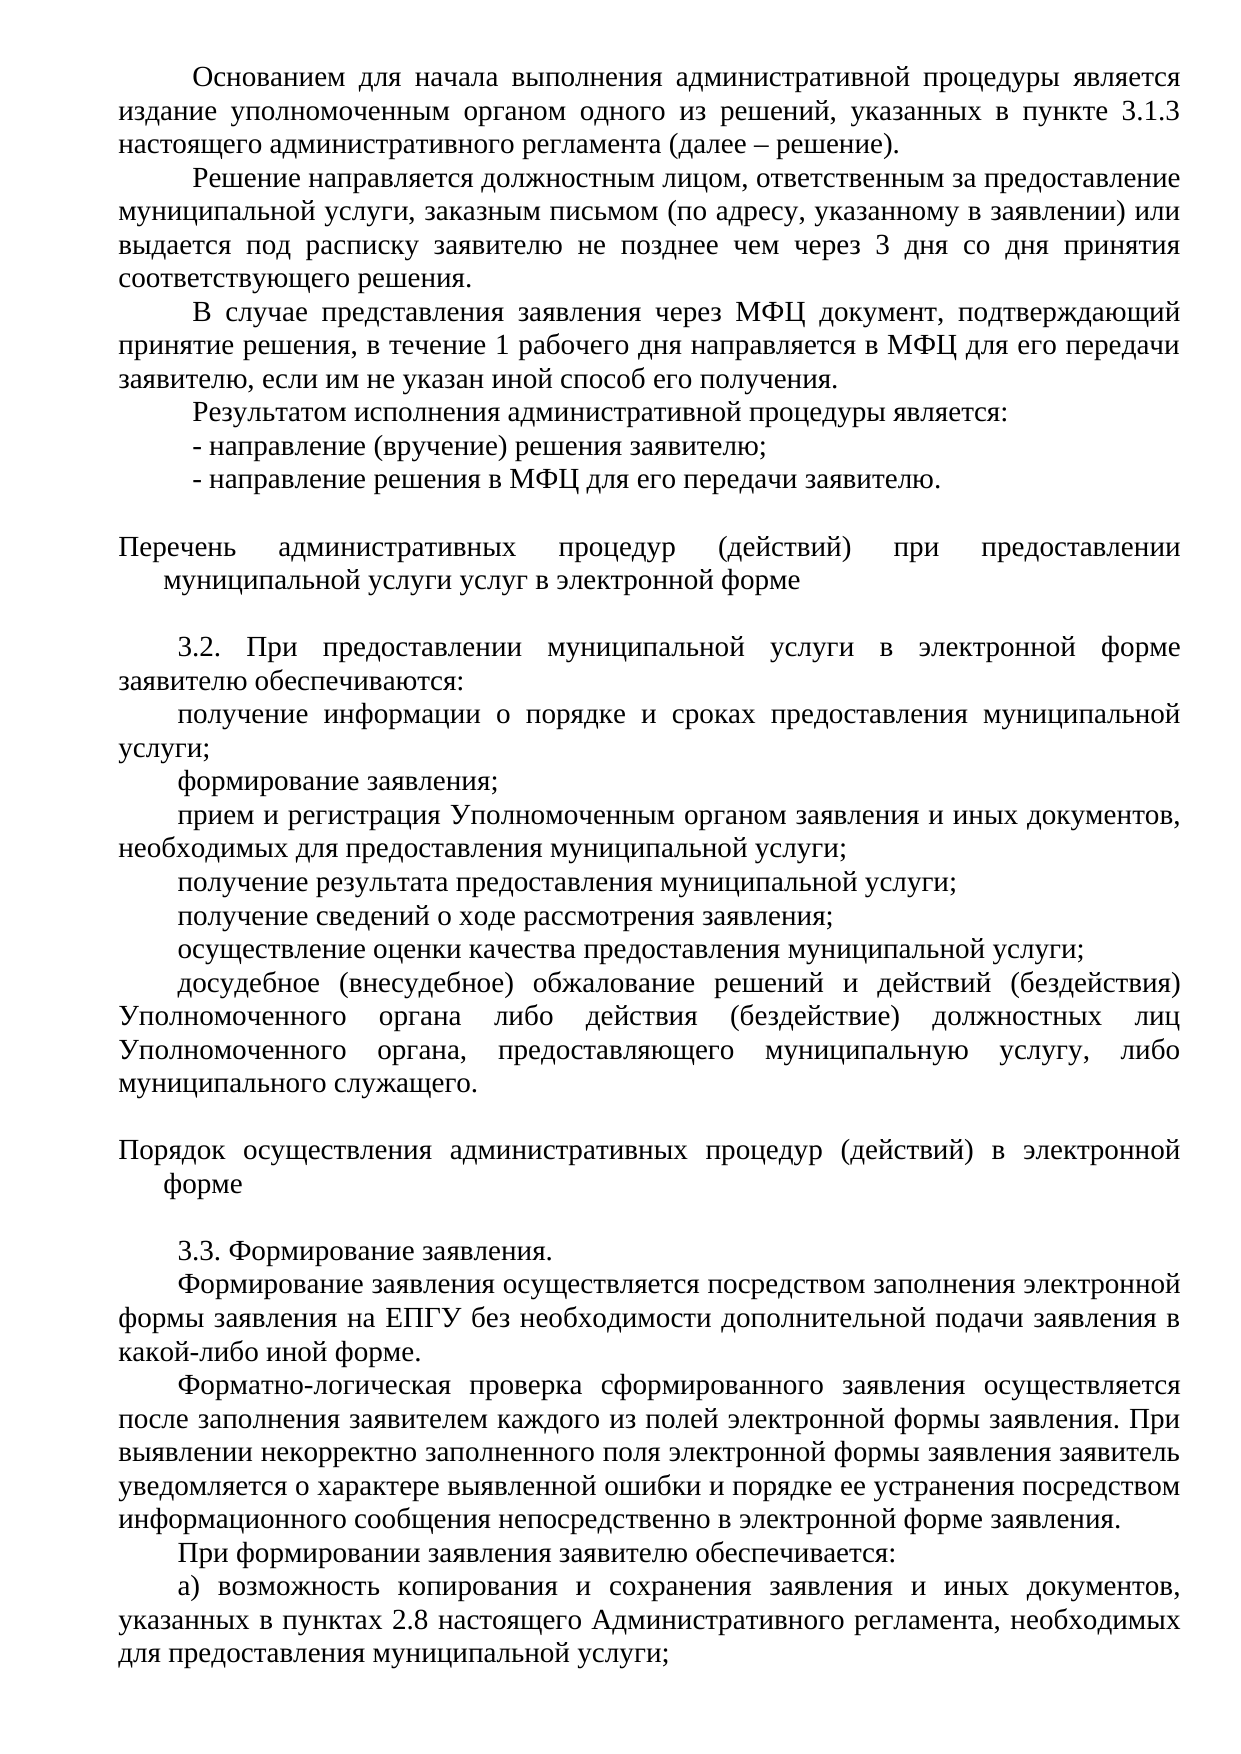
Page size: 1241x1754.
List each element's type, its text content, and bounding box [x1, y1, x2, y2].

text 3.2. При предоставлении муниципальной услуги в электронной форме заявителю обеспечиваются: [118, 629, 1181, 696]
text осуществление оценки качества предоставления муниципальной услуги; [118, 931, 1181, 965]
text Результатом исполнения административной процедуры является: [118, 394, 1181, 428]
text формирование заявления; [118, 763, 1181, 797]
text досудебное (внесудебное) обжалование решений и действий (бездействия) Уполномоченного органа либо действия (бездействие) должностных лиц Уполномоченного органа, предоставляющего муниципальную услугу, либо муниципального служащего. [118, 965, 1181, 1099]
text получение результата предоставления муниципальной услуги; [118, 864, 1181, 898]
text получение информации о порядке и сроках предоставления муниципальной услуги; [118, 696, 1181, 763]
text Основанием для начала выполнения административной процедуры является издание уполномоченным органом одного из решений, указанных в пункте 3.1.3 настоящего административного регламента (далее – решение). [118, 59, 1181, 160]
text 3.3. Формирование заявления. [118, 1233, 1181, 1267]
text Форматно-логическая проверка сформированного заявления осуществляется после заполнения заявителем каждого из полей электронной формы заявления. При выявлении некорректно заполненного поля электронной формы заявления заявитель уведомляется о характере выявленной ошибки и порядке ее устранения посредством информационного сообщения непосредственно в электронной форме заявления. [118, 1367, 1181, 1535]
subtitle Перечень административных процедур (действий) при предоставлении муниципальной услуги услуг в электронной форме [118, 529, 1181, 596]
text - направление решения в МФЦ для его передачи заявителю. [118, 462, 1181, 495]
text В случае представления заявления через МФЦ документ, подтверждающий принятие решения, в течение 1 рабочего дня направляется в МФЦ для его передачи заявителю, если им не указан иной способ его получения. [118, 294, 1181, 394]
text Решение направляется должностным лицом, ответственным за предоставление муниципальной услуги, заказным письмом (по адресу, указанному в заявлении) или выдается под расписку заявителю не позднее чем через 3 дня со дня принятия соответствующего решения. [118, 160, 1181, 294]
text Формирование заявления осуществляется посредством заполнения электронной формы заявления на ЕПГУ без необходимости дополнительной подачи заявления в какой-либо иной форме. [118, 1267, 1181, 1367]
text При формировании заявления заявителю обеспечивается: [118, 1535, 1181, 1568]
text прием и регистрация Уполномоченным органом заявления и иных документов, необходимых для предоставления муниципальной услуги; [118, 797, 1181, 864]
text а) возможность копирования и сохранения заявления и иных документов, указанных в пунктах 2.8 настоящего Административного регламента, необходимых для предоставления муниципальной услуги; [118, 1568, 1181, 1669]
text - направление (вручение) решения заявителю; [118, 428, 1181, 462]
subtitle Порядок осуществления административных процедур (действий) в электронной форме [118, 1132, 1181, 1199]
text получение сведений о ходе рассмотрения заявления; [118, 898, 1181, 931]
